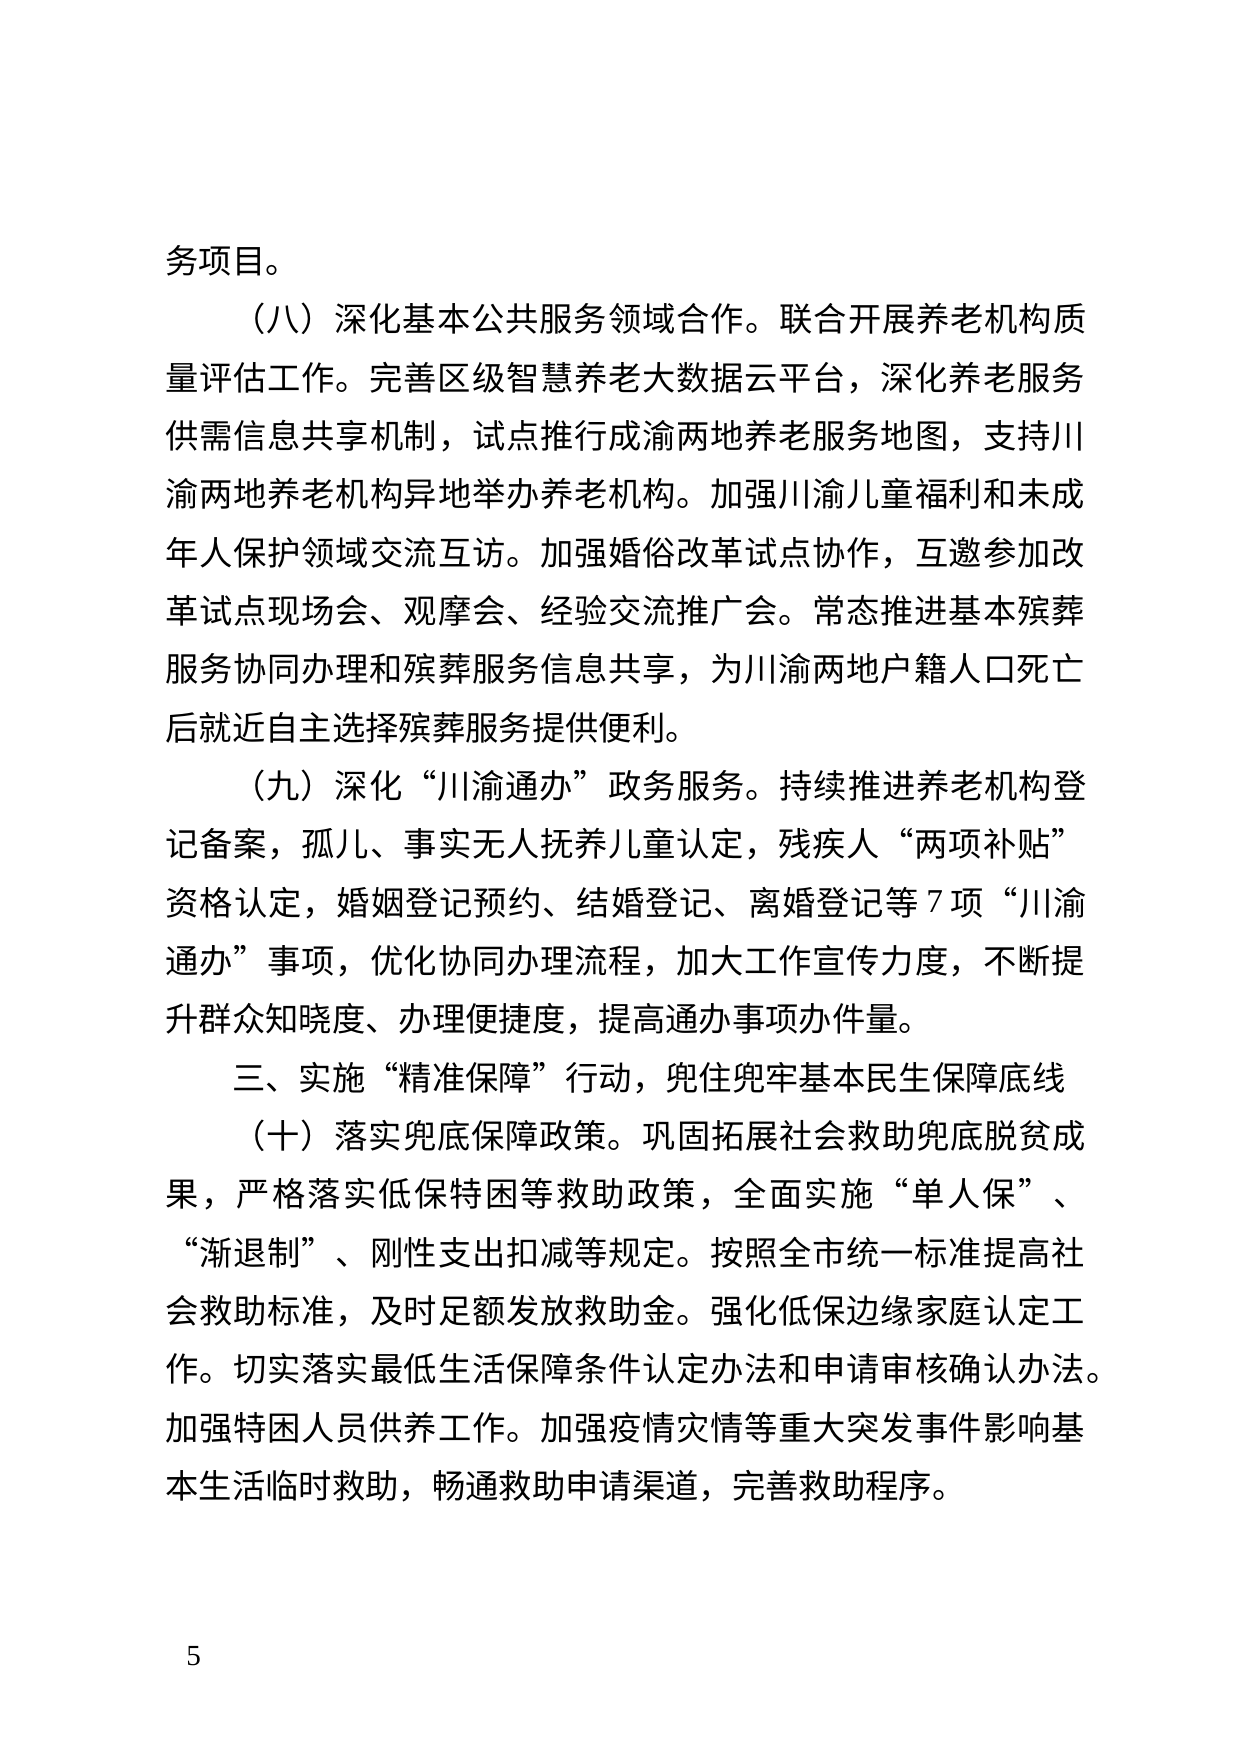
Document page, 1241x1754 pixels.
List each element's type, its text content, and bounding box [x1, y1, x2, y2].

text （九）深化“川渝通办”政务服务。持续推进养老机构登记备案，孤儿、事实无人抚养儿童认定，残疾人“两项补贴”资格认定，婚姻登记预约、结婚登记、离婚登记等7项“川渝通办”事项，优化协同办理流程，加大工作宣传力度，不断提升群众知晓度、办理便捷度，提高通办事项办件量。 [165, 755, 1087, 1047]
text （八）深化基本公共服务领域合作。联合开展养老机构质量评估工作。完善区级智慧养老大数据云平台，深化养老服务供需信息共享机制，试点推行成渝两地养老服务地图，支持川渝两地养老机构异地举办养老机构。加强川渝儿童福利和未成年人保护领域交流互访。加强婚俗改革试点协作，互邀参加改革试点现场会、观摩会、经验交流推广会。常态推进基本殡葬服务协同办理和殡葬服务信息共享，为川渝两地户籍人口死亡后就近自主选择殡葬服务提供便利。 [165, 288, 1087, 755]
text （十）落实兜底保障政策。巩固拓展社会救助兜底脱贫成果，严格落实低保特困等救助政策，全面实施“单人保”、“渐退制”、刚性支出扣减等规定。按照全市统一标准提高社会救助标准，及时足额发放救助金。强化低保边缘家庭认定工作。切实落实最低生活保障条件认定办法和申请审核确认办法。加强特困人员供养工作。加强疫情灾情等重大突发事件影响基本生活临时救助，畅通救助申请渠道，完善救助程序。 [165, 1105, 1099, 1544]
text 三、实施“精准保障”行动，兜住兜牢基本民生保障底线 [165, 1047, 1087, 1105]
